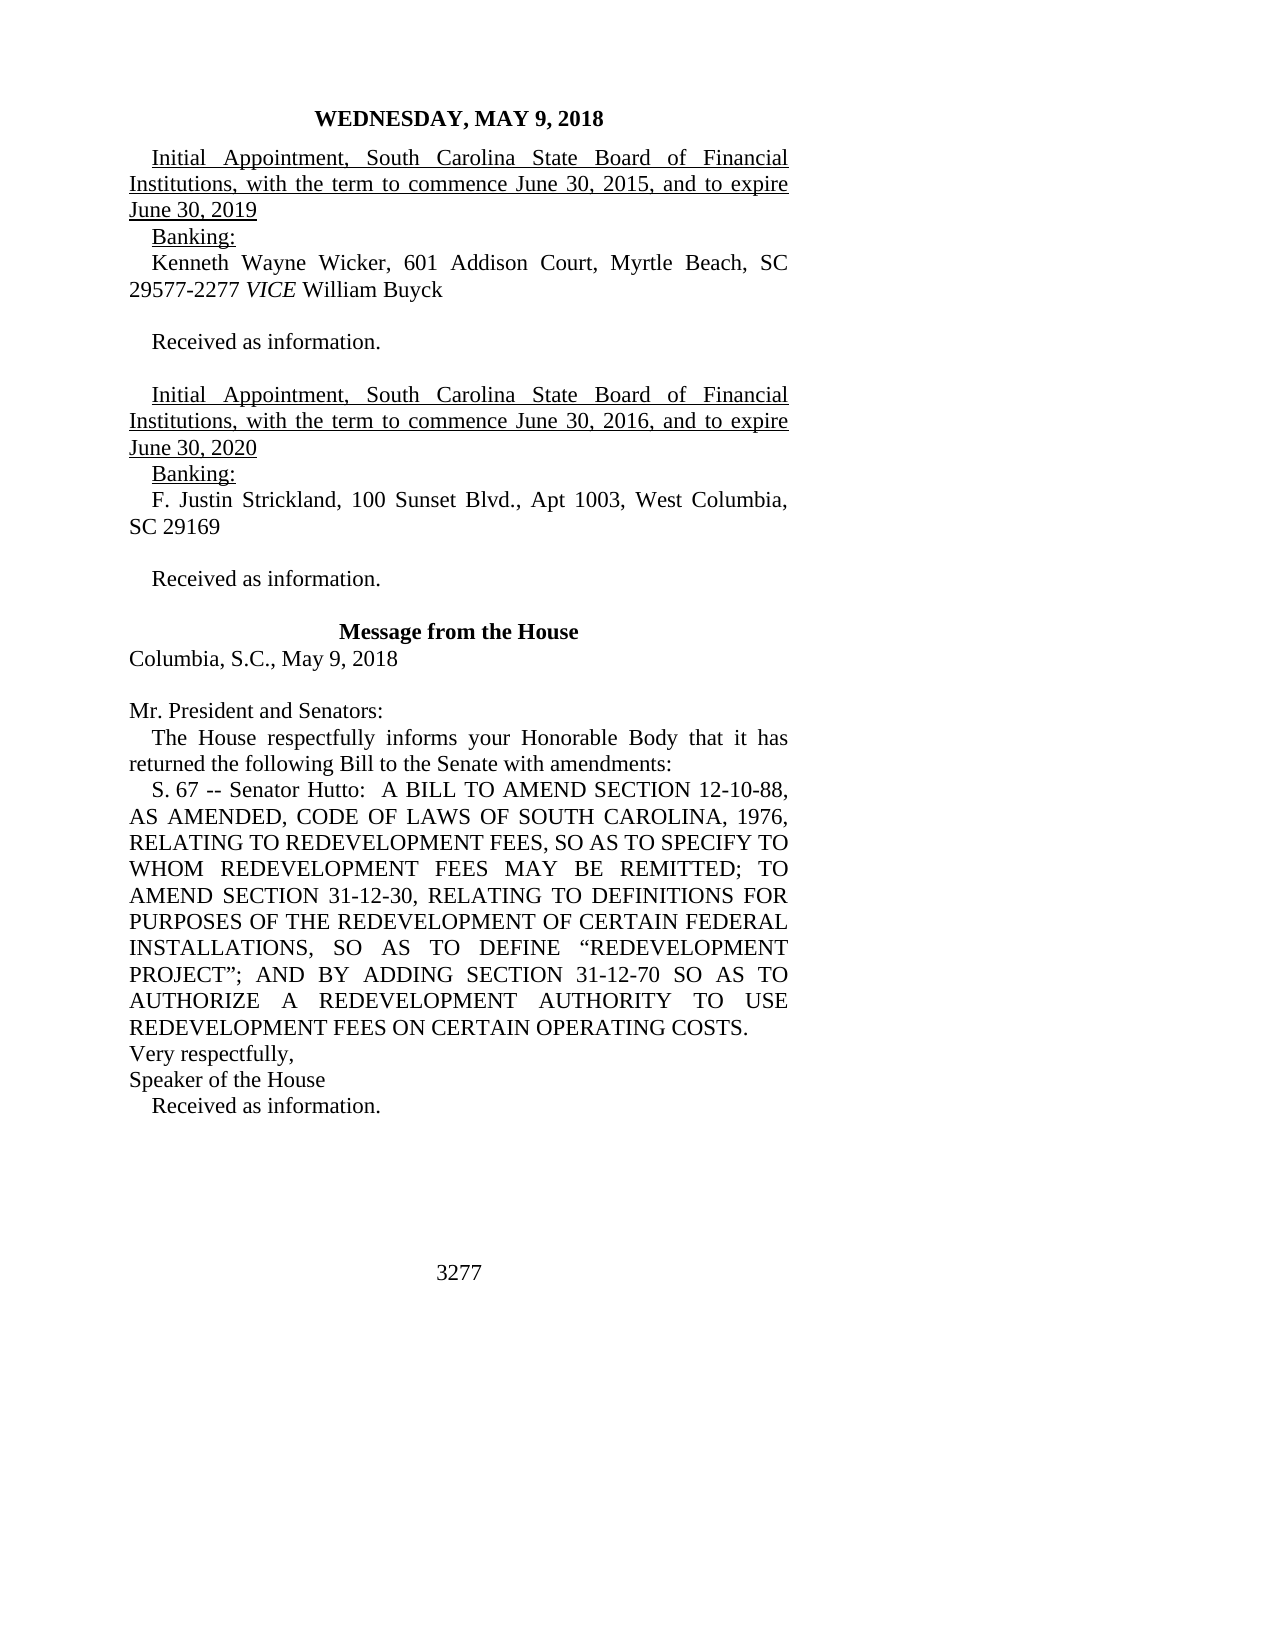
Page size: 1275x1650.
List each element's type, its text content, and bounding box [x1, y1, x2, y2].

text Mr. President and Senators: [129, 697, 789, 724]
text Speaker of the House [129, 1066, 789, 1093]
text Banking: [129, 223, 789, 249]
text S. 67 -- Senator Hutto: A BILL TO AMEND SECTION 12-10-88, AS AMENDED, CODE OF LAWS OF SOUTH CAROLINA, 1976, RELATING TO REDEVELOPMENT FEES, SO AS TO SPECIFY TO WHOM REDEVELOPMENT FEES MAY BE REMITTED; TO AMEND SECTION 31-12-30, RELATING TO DEFINITIONS FOR PURPOSES OF THE REDEVELOPMENT OF CERTAIN FEDERAL INSTALLATIONS, SO AS TO DEFINE “REDEVELOPMENT PROJECT”; AND BY ADDING SECTION 31-12-70 SO AS TO AUTHORIZE A REDEVELOPMENT AUTHORITY TO USE REDEVELOPMENT FEES ON CERTAIN OPERATING COSTS. [129, 776, 789, 1040]
text Columbia, S.C., May 9, 2018 [129, 644, 789, 671]
text Initial Appointment, South Carolina State Board of Financial Institutions, with the term to commence June 30, 2015, and to expire June 30, 2019 [129, 144, 789, 193]
text Very respectfully, [129, 1040, 789, 1066]
text Initial Appointment, South Carolina State Board of Financial Institutions, with the term to commence June 30, 2016, and to expire June 30, 2020 [129, 381, 789, 430]
text Received as information. [129, 566, 789, 592]
text F. Justin Strickland, 100 Sunset Blvd., Apt 1003, West Columbia, SC 29169 [129, 486, 789, 539]
text Initial Appointment, South Carolina State Board of Financial Institutions, with the term to commence June 30, 2015, and to expire June 30, 2019 [129, 194, 789, 223]
text Message from the House [129, 618, 789, 644]
text Banking: [129, 460, 789, 486]
text Initial Appointment, South Carolina State Board of Financial Institutions, with the term to commence June 30, 2016, and to expire June 30, 2020 [129, 431, 789, 460]
text Kenneth Wayne Wicker, 601 Addison Court, Myrtle Beach, SC 29577-2277 VICE William Buyck [129, 249, 789, 302]
text Received as information. [129, 1093, 789, 1119]
text Received as information. [129, 328, 789, 355]
text The House respectfully informs your Honorable Body that it has returned the following Bill to the Senate with amendments: [129, 724, 789, 776]
